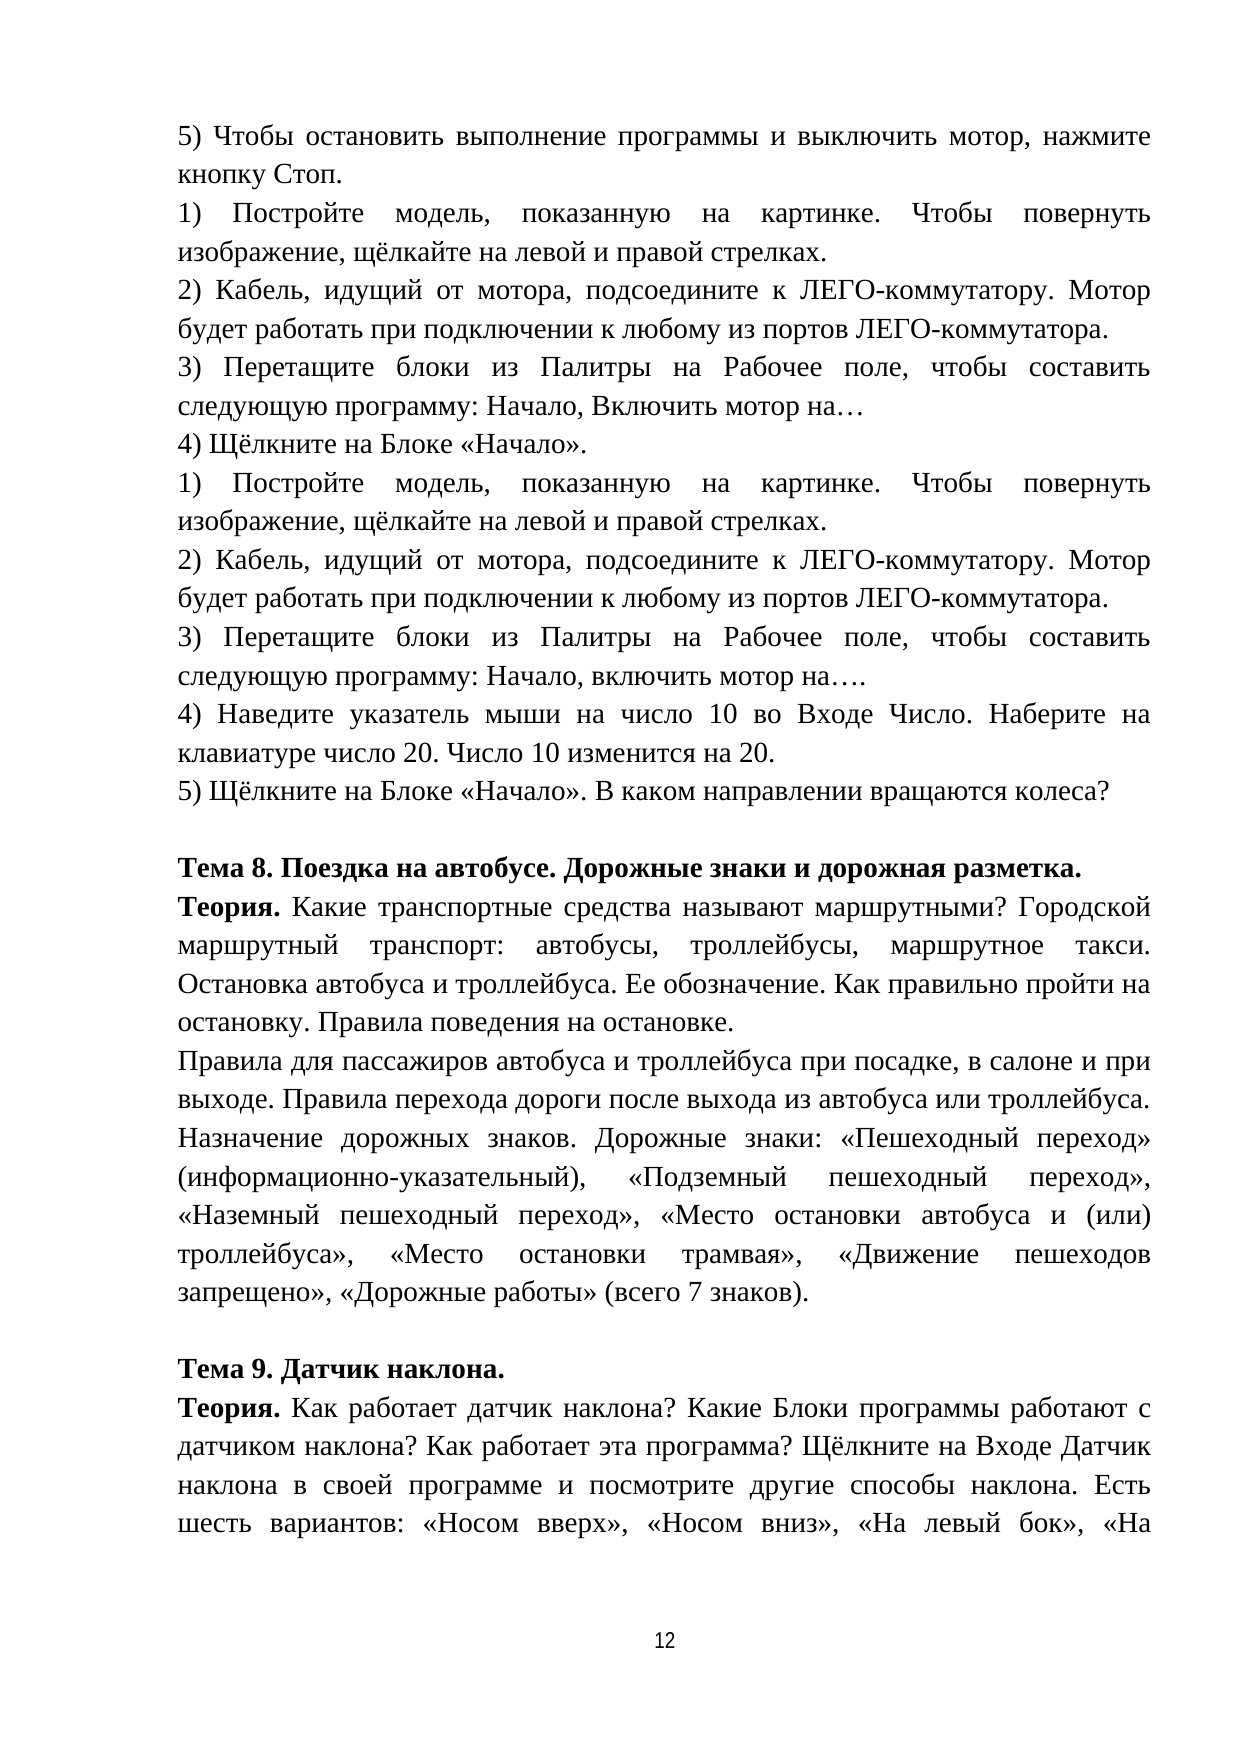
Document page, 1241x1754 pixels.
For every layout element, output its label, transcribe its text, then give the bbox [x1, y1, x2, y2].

text 2) Кабель, идущий от мотора, подсоедините к ЛЕГО-коммутатору. Мотор будет работать при подключении к любому из портов ЛЕГО-коммутатора. [177, 272, 1152, 344]
text 3) Перетащите блоки из Палитры на Рабочее поле, чтобы составить следующую программу: Начало, включить мотор на…. [177, 619, 1152, 691]
text Теория. Какие транспортные средства называют маршрутными? Городской маршрутный транспорт: автобусы, троллейбусы, маршрутное такси. Остановка автобуса и троллейбуса. Ее обозначение. Как правильно пройти на остановку. Правила поведения на остановке. [177, 889, 1152, 1038]
text 3) Перетащите блоки из Палитры на Рабочее поле, чтобы составить следующую программу: Начало, Включить мотор на… [177, 349, 1152, 421]
text 5) Чтобы остановить выполнение программы и выключить мотор, нажмите кнопку Стоп. [177, 118, 1152, 190]
text 5) Щёлкните на Блоке «Начало». В каком направлении вращаются колеса? [177, 773, 1152, 807]
text 1) Постройте модель, показанную на картинке. Чтобы повернуть изображение, щёлкайте на левой и правой стрелках. [177, 195, 1152, 267]
text 4) Щёлкните на Блоке «Начало». [177, 426, 1152, 460]
text 1) Постройте модель, показанную на картинке. Чтобы повернуть изображение, щёлкайте на левой и правой стрелках. [177, 465, 1152, 537]
text 4) Наведите указатель мыши на число 10 во Входе Число. Наберите на клавиатуре число 20. Число 10 изменится на 20. [177, 696, 1152, 768]
text Тема 9. Датчик наклона. [177, 1351, 1152, 1385]
text 2) Кабель, идущий от мотора, подсоедините к ЛЕГО-коммутатору. Мотор будет работать при подключении к любому из портов ЛЕГО-коммутатора. [177, 542, 1152, 614]
text Тема 8. Поездка на автобусе. Дорожные знаки и дорожная разметка. [177, 850, 1152, 884]
text Правила для пассажиров автобуса и троллейбуса при посадке, в салоне и при выходе. Правила перехода дороги после выхода из автобуса или троллейбуса. [177, 1043, 1152, 1115]
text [177, 1390, 1152, 1539]
text Назначение дорожных знаков. Дорожные знаки: «Пешеходный переход» (информационно-указательный), «Подземный пешеходный переход», «Наземный пешеходный переход», «Место остановки автобуса и (или) троллейбуса», «Место остановки трамвая», «Движение пешеходов запрещено», «Дорожные работы» (всего 7 знаков). [177, 1120, 1152, 1308]
